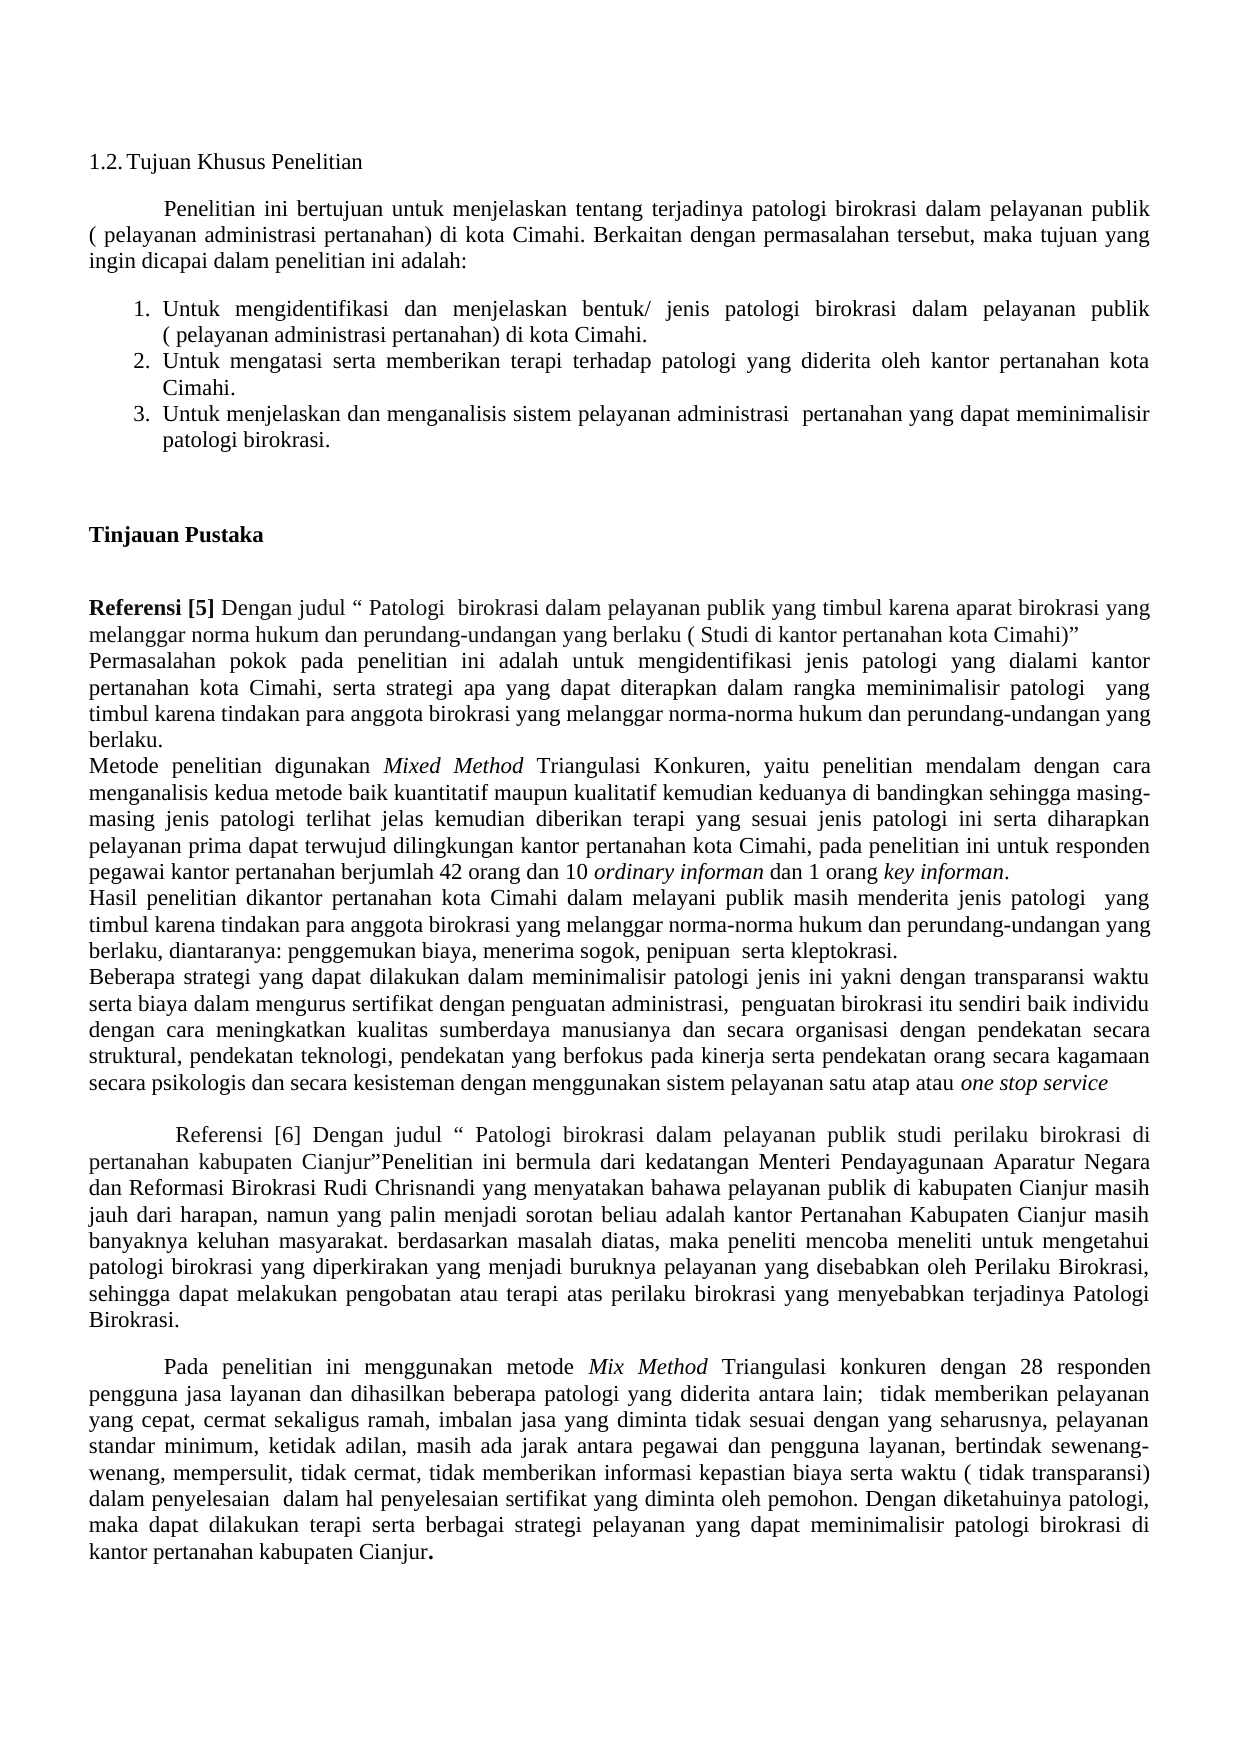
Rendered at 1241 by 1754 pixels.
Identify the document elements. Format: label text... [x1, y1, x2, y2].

text Pada penelitian ini menggunakan metode Mix Method Triangulasi konkuren dengan 28 responden pengguna jasa layanan dan dihasilkan beberapa patologi yang diderita antara lain; tidak memberikan pelayanan yang cepat, cermat sekaligus ramah, imbalan jasa yang diminta tidak sesuai dengan yang seharusnya, pelayanan standar minimum, ketidak adilan, masih ada jarak antara pegawai dan pengguna layanan, bertindak sewenang-wenang, mempersulit, tidak cermat, tidak memberikan informasi kepastian biaya serta waktu ( tidak transparansi) dalam penyelesaian dalam hal penyelesaian sertifikat yang diminta oleh pemohon. Dengan diketahuinya patologi, maka dapat dilakukan terapi serta berbagai strategi pelayanan yang dapat meminimalisir patologi birokrasi di kantor pertanahan kabupaten Cianjur. [89, 1353, 1152, 1564]
text Hasil penelitian dikantor pertanahan kota Cimahi dalam melayani publik masih menderita jenis patologi yang timbul karena tindakan para anggota birokrasi yang melanggar norma-norma hukum dan perundang-undangan yang berlaku, diantaranya: penggemukan biaya, menerima sogok, penipuan serta kleptokrasi. [89, 884, 1152, 963]
text Metode penelitian digunakan Mixed Method Triangulasi Konkuren, yaitu penelitian mendalam dengan cara menganalisis kedua metode baik kuantitatif maupun kualitatif kemudian keduanya di bandingkan sehingga masing-masing jenis patologi terlihat jelas kemudian diberikan terapi yang sesuai jenis patologi ini serta diharapkan pelayanan prima dapat terwujud dilingkungan kantor pertanahan kota Cimahi, pada penelitian ini untuk responden pegawai kantor pertanahan berjumlah 42 orang dan 10 ordinary informan dan 1 orang key informan. [89, 753, 1152, 884]
text Referensi [5] Dengan judul “ Patologi birokrasi dalam pelayanan publik yang timbul karena aparat birokrasi yang melanggar norma hukum dan perundang-undangan yang berlaku ( Studi di kantor pertanahan kota Cimahi)” [89, 594, 1152, 647]
list Untuk mengatasi serta memberikan terapi terhadap patologi yang diderita oleh kantor pertanahan kota Cimahi. [133, 347, 1152, 400]
list Untuk mengidentifikasi dan menjelaskan bentuk/ jenis patologi birokrasi dalam pelayanan publik ( pelayanan administrasi pertanahan) di kota Cimahi. [133, 295, 1152, 347]
text Referensi [6] Dengan judul “ Patologi birokrasi dalam pelayanan publik studi perilaku birokrasi di pertanahan kabupaten Cianjur”Penelitian ini bermula dari kedatangan Menteri Pendayagunaan Aparatur Negara dan Reformasi Birokrasi Rudi Chrisnandi yang menyatakan bahawa pelayanan publik di kabupaten Cianjur masih jauh dari harapan, namun yang palin menjadi sorotan beliau adalah kantor Pertanahan Kabupaten Cianjur masih banyaknya keluhan masyarakat. berdasarkan masalah diatas, maka peneliti mencoba meneliti untuk mengetahui patologi birokrasi yang diperkirakan yang menjadi buruknya pelayanan yang disebabkan oleh Perilaku Birokrasi, sehingga dapat melakukan pengobatan atau terapi atas perilaku birokrasi yang menyebabkan terjadinya Patologi Birokrasi. [89, 1122, 1152, 1332]
list Untuk menjelaskan dan menganalisis sistem pelayanan administrasi pertanahan yang dapat meminimalisir patologi birokrasi. [133, 400, 1152, 453]
list Tinjauan Pustaka [89, 521, 1152, 547]
text Permasalahan pokok pada penelitian ini adalah untuk mengidentifikasi jenis patologi yang dialami kantor pertanahan kota Cimahi, serta strategi apa yang dapat diterapkan dalam rangka meminimalisir patologi yang timbul karena tindakan para anggota birokrasi yang melanggar norma-norma hukum dan perundang-undangan yang berlaku. [89, 647, 1152, 753]
text Penelitian ini bertujuan untuk menjelaskan tentang terjadinya patologi birokrasi dalam pelayanan publik ( pelayanan administrasi pertanahan) di kota Cimahi. Berkaitan dengan permasalahan tersebut, maka tujuan yang ingin dicapai dalam penelitian ini adalah: [89, 195, 1152, 274]
text Beberapa strategi yang dapat dilakukan dalam meminimalisir patologi jenis ini yakni dengan transparansi waktu serta biaya dalam mengurus sertifikat dengan penguatan administrasi, penguatan birokrasi itu sendiri baik individu dengan cara meningkatkan kualitas sumberdaya manusianya dan secara organisasi dengan pendekatan secara struktural, pendekatan teknologi, pendekatan yang berfokus pada kinerja serta pendekatan orang secara kagamaan secara psikologis dan secara kesisteman dengan menggunakan sistem pelayanan satu atap atau one stop service [89, 963, 1152, 1095]
list Tujuan Khusus Penelitian [89, 148, 1152, 174]
